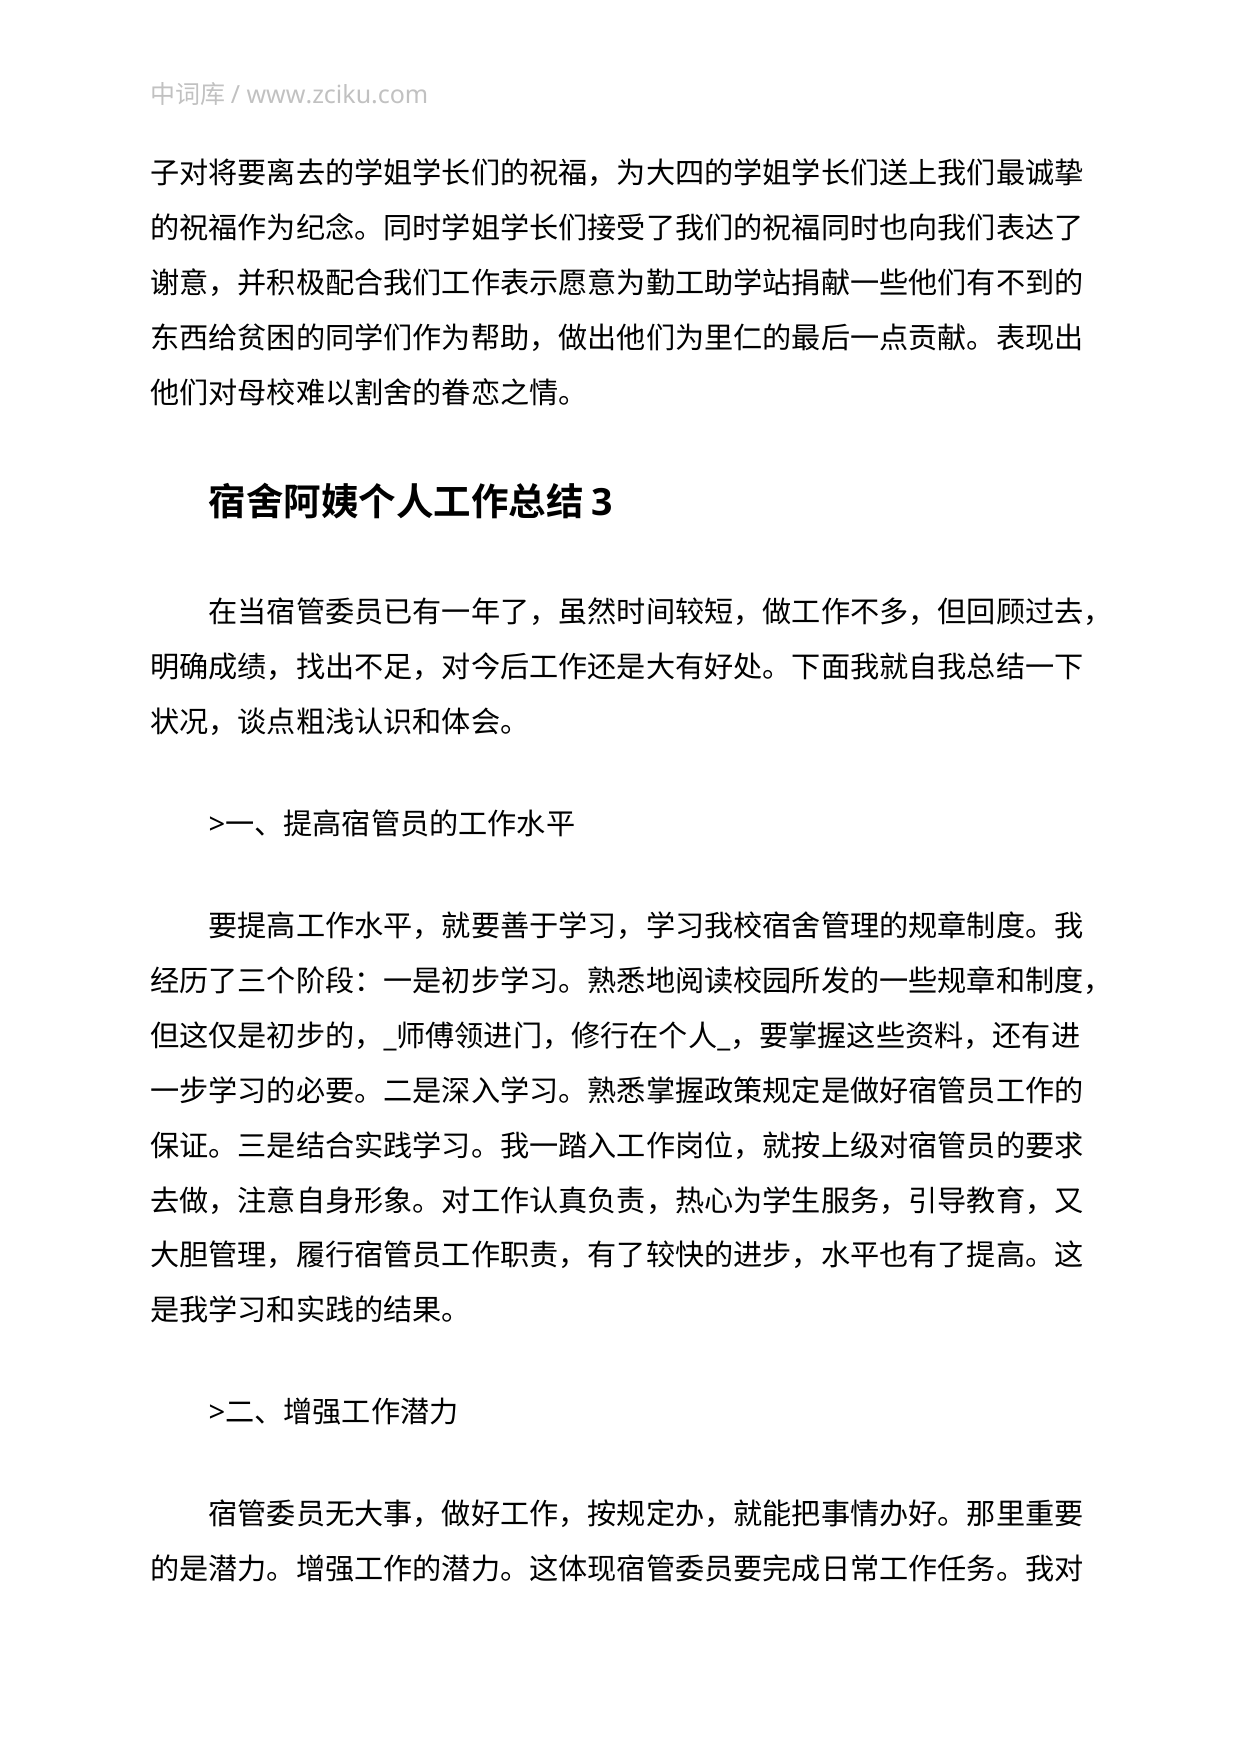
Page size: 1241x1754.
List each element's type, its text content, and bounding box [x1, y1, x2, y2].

text >二、增强工作潜力 [150, 1389, 1090, 1431]
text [150, 1491, 1090, 1588]
text 要提高工作水平，就要善于学习，学习我校宿舍管理的规章制度。我经历了三个阶段：一是初步学习。熟悉地阅读校园所发的一些规章和制度，但这仅是初步的，_师傅领进门，修行在个人_，要掌握这些资料，还有进一步学习的必要。二是深入学习。熟悉掌握政策规定是做好宿管员工作的保证。三是结合实践学习。我一踏入工作岗位，就按上级对宿管员的要求去做，注意自身形象。对工作认真负责，热心为学生服务，引导教育，又大胆管理，履行宿管员工作职责，有了较快的进步，水平也有了提高。这是我学习和实践的结果。 [150, 902, 1090, 1329]
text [150, 150, 1090, 412]
text 在当宿管委员已有一年了，虽然时间较短，做工作不多，但回顾过去，明确成绩，找出不足，对今后工作还是大有好处。下面我就自我总结一下状况，谈点粗浅认识和体会。 [150, 589, 1090, 741]
text 宿舍阿姨个人工作总结3 [150, 471, 1090, 526]
text >一、提高宿管员的工作水平 [150, 801, 1090, 843]
